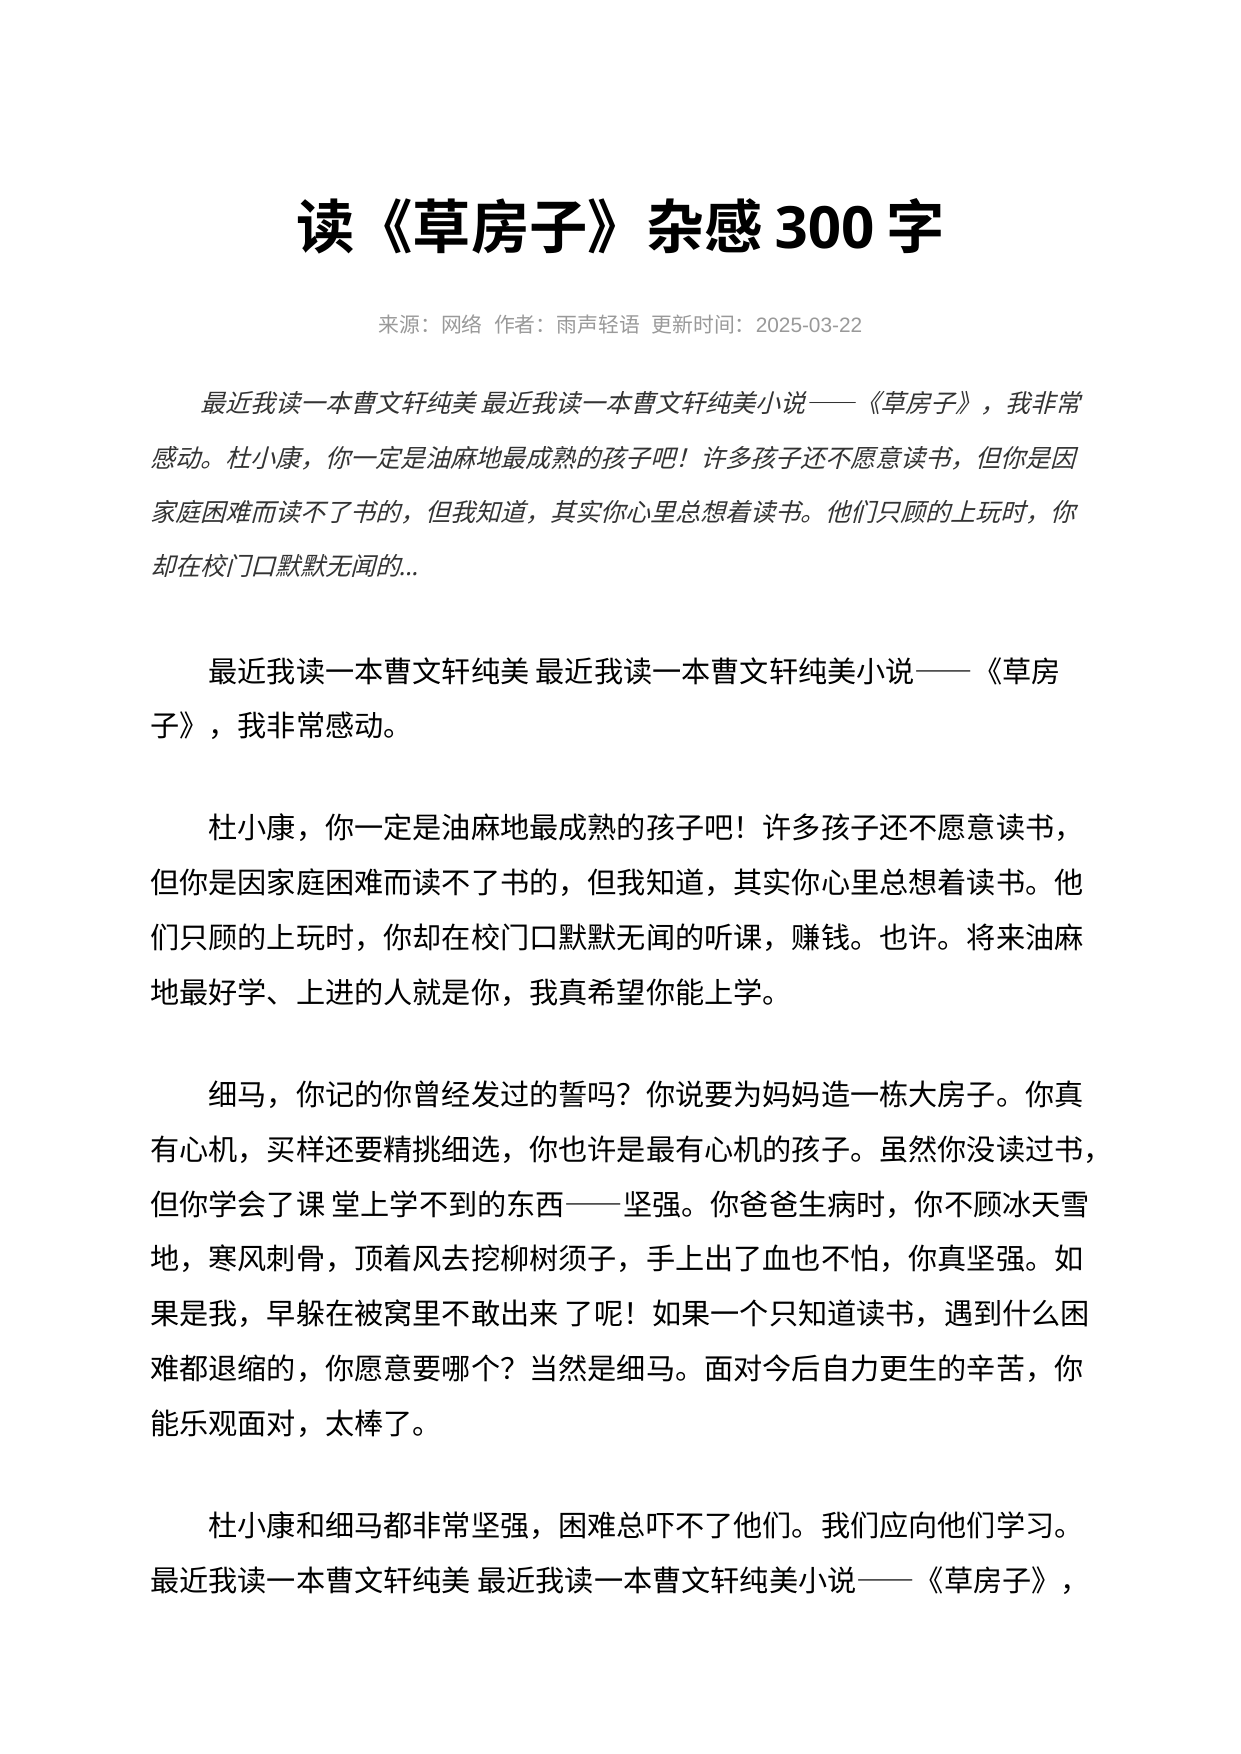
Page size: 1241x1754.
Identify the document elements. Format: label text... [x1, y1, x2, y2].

text 来源：网络 作者：雨声轻语 更新时间：2025-03-22 [150, 313, 1090, 337]
subtitle 读《草房子》杂感300字 [150, 181, 1090, 266]
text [150, 1502, 1090, 1599]
text 杜小康，你一定是油麻地最成熟的孩子吧！许多孩子还不愿意读书，但你是因家庭困难而读不了书的，但我知道，其实你心里总想着读书。他们只顾的上玩时，你却在校门口默默无闻的听课，赚钱。也许。将来油麻地最好学、上进的人就是你，我真希望你能上学。 [150, 805, 1090, 1012]
text 最近我读一本曹文轩纯美 最近我读一本曹文轩纯美小说——《草房子》，我非常感动。 [150, 648, 1090, 745]
text 最近我读一本曹文轩纯美 最近我读一本曹文轩纯美小说——《草房子》，我非常感动。杜小康，你一定是油麻地最成熟的孩子吧！许多孩子还不愿意读书，但你是因家庭困难而读不了书的，但我知道，其实你心里总想着读书。他们只顾的上玩时，你却在校门口默默无闻的... [150, 384, 1090, 583]
